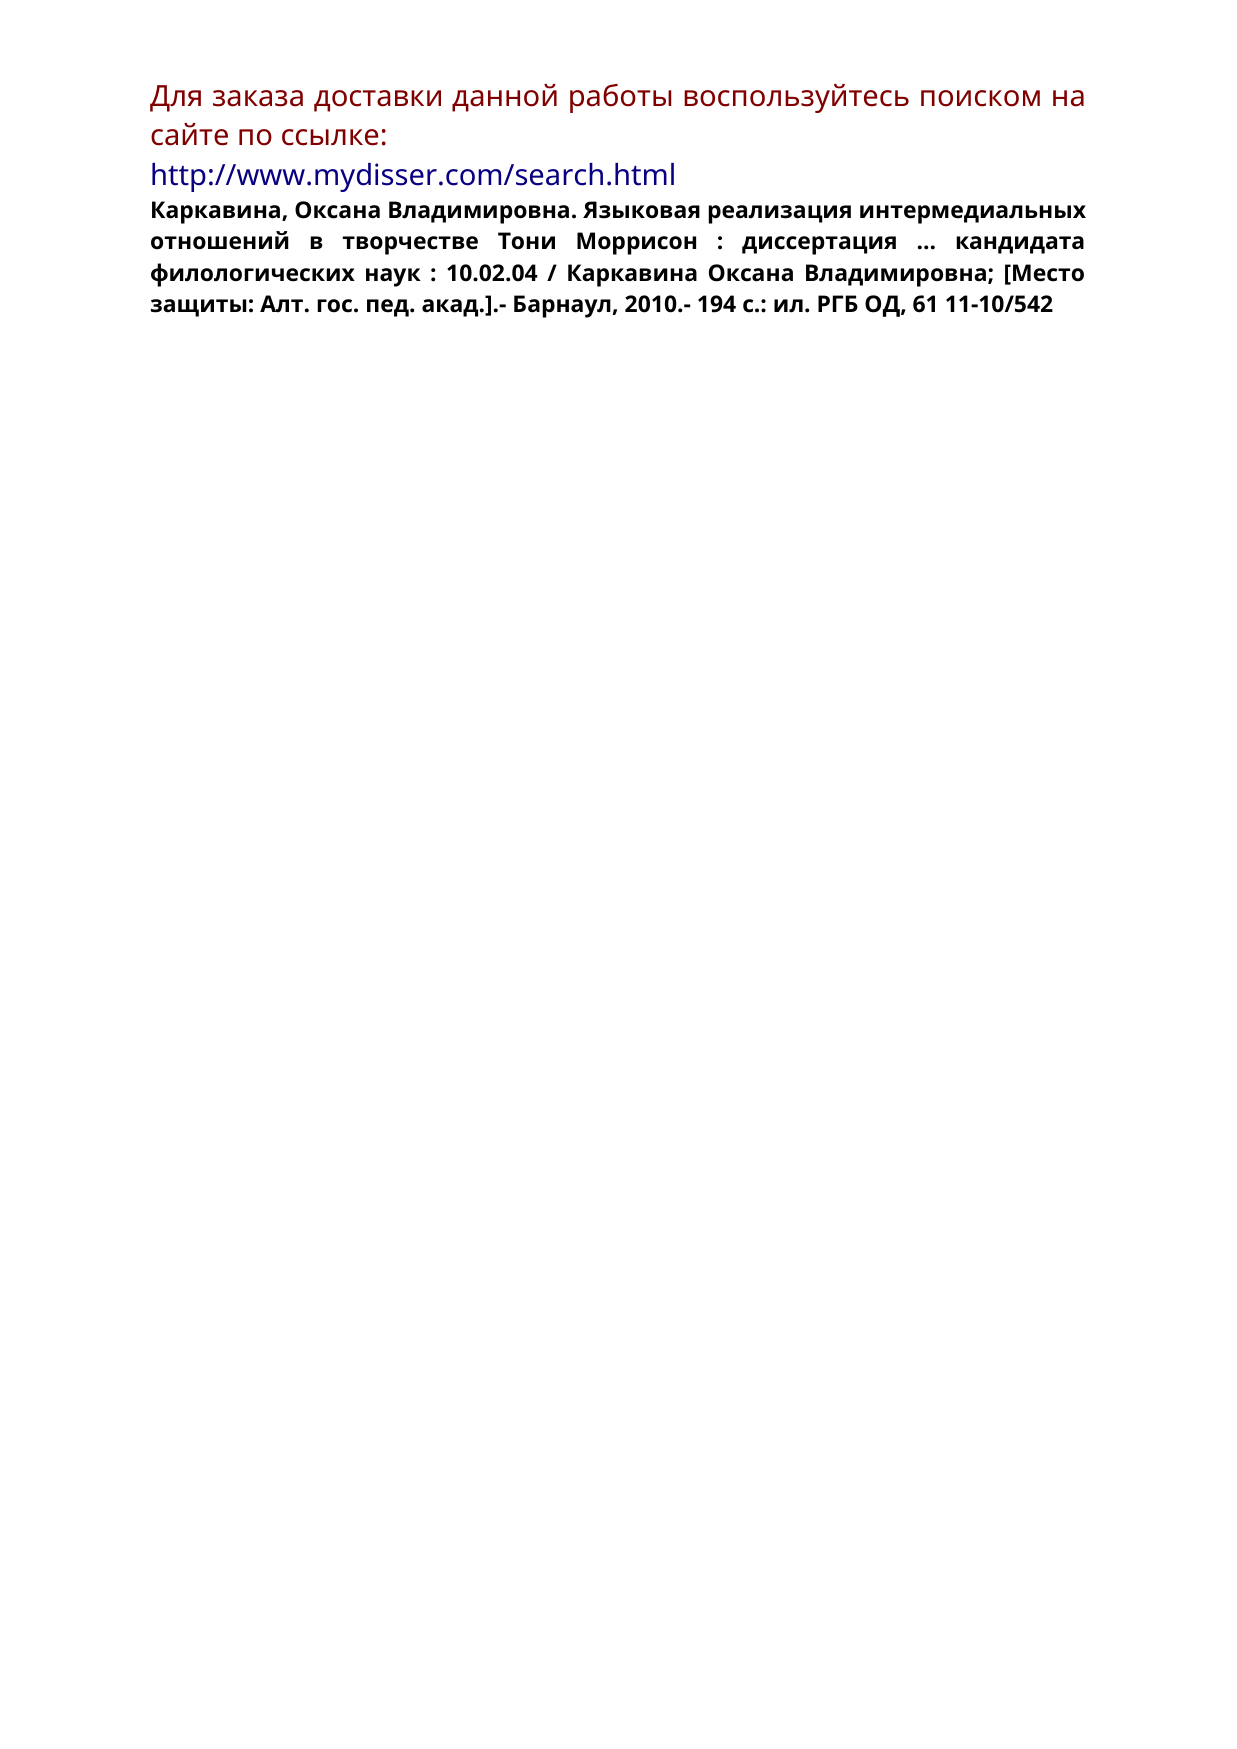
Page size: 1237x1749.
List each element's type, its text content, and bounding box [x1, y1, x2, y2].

text Каркавина, Оксана Владимировна. Языковая реализация интермедиальных отношений в творчестве Тони Моррисон : диссертация ... кандидата филологических наук : 10.02.04 / Каркавина Оксана Владимировна; [Место защиты: Алт. гос. пед. акад.].- Барнаул, 2010.- 194 с.: ил. РГБ ОД, 61 11-10/542 [150, 194, 1086, 319]
